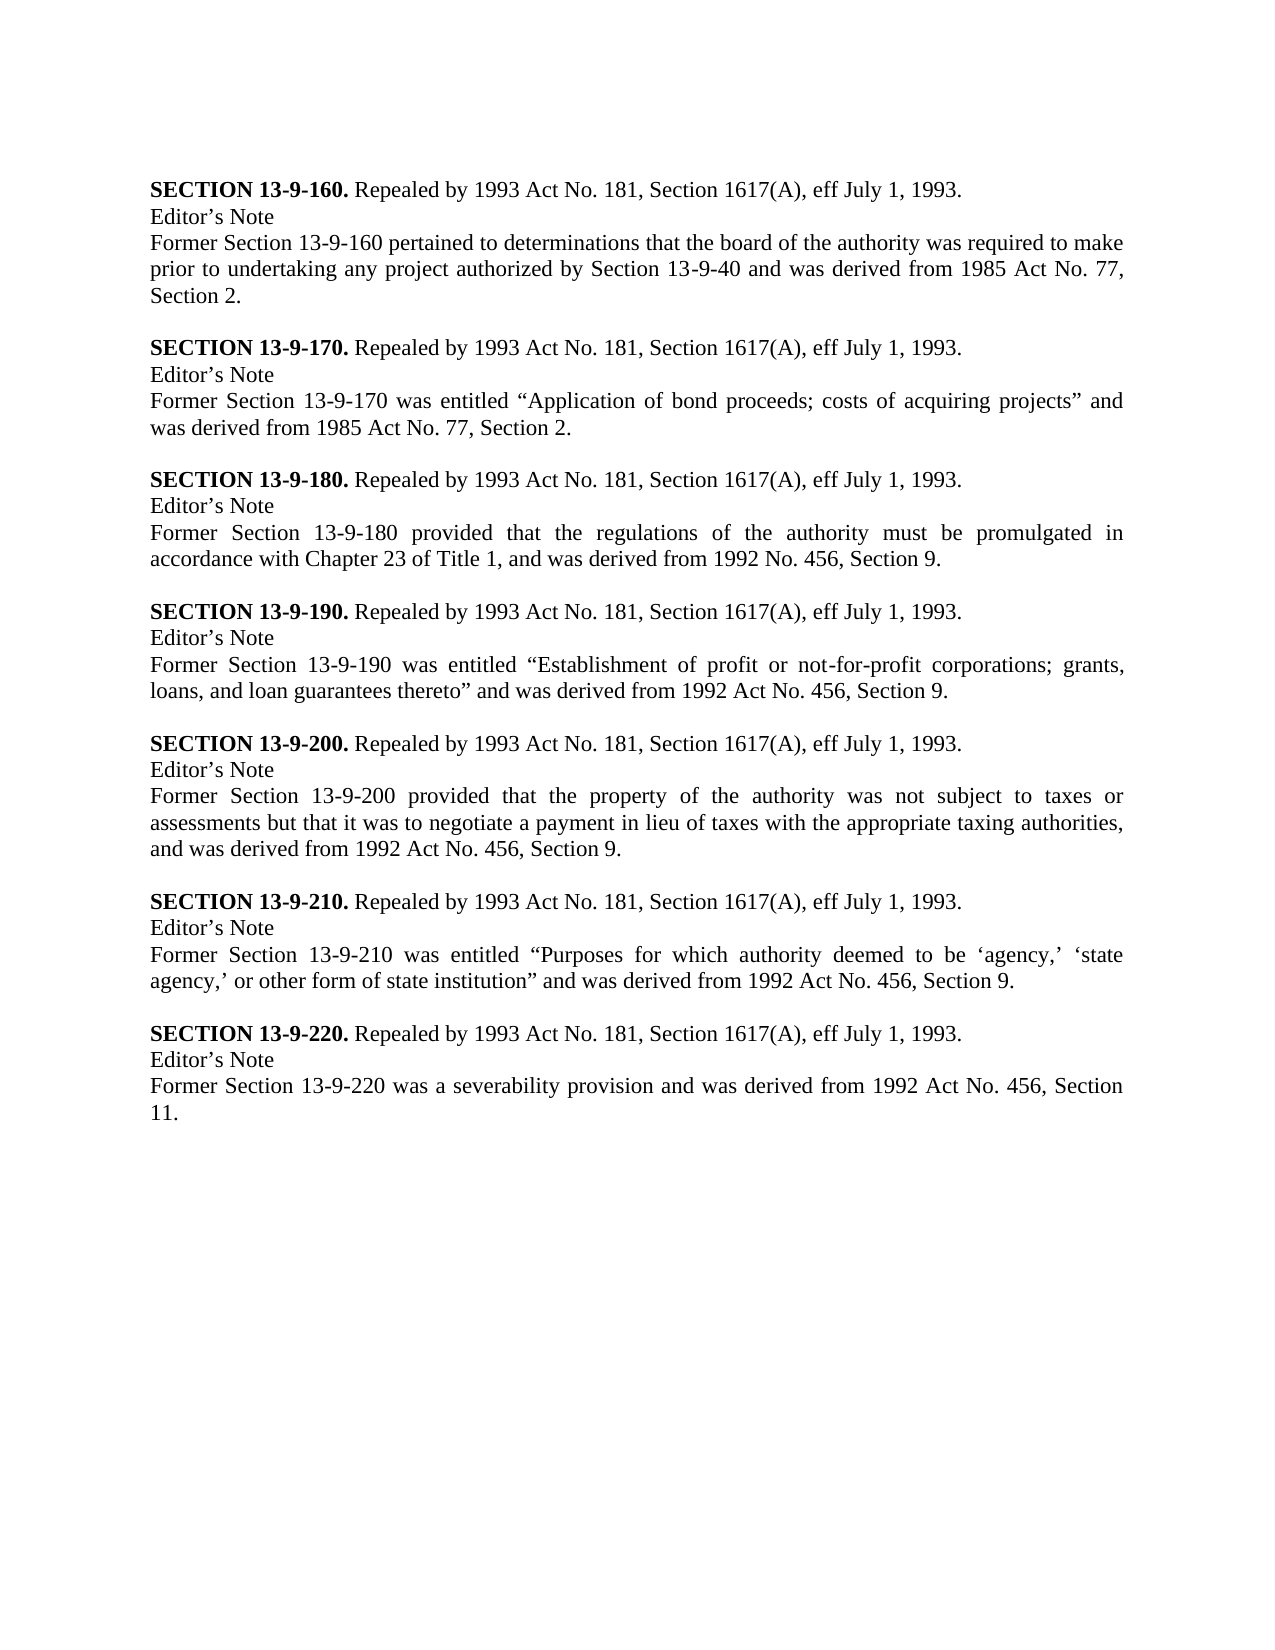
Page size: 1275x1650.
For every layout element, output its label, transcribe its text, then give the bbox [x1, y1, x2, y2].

text SECTION 13-9-210. Repealed by 1993 Act No. 181, Section 1617(A), eff July 1, 1993. [150, 888, 1125, 914]
text Former Section 13-9-220 was a severability provision and was derived from 1992 Act No. 456, Section 11. [150, 1072, 1125, 1125]
text Editor’s Note [150, 914, 1125, 941]
text SECTION 13-9-160. Repealed by 1993 Act No. 181, Section 1617(A), eff July 1, 1993. [150, 176, 1125, 203]
text Former Section 13-9-190 was entitled “Establishment of profit or not-for-profit corporations; grants, loans, and loan guarantees thereto” and was derived from 1992 Act No. 456, Section 9. [150, 651, 1125, 703]
text Editor’s Note [150, 624, 1125, 651]
text Editor’s Note [150, 203, 1125, 229]
text Former Section 13-9-160 pertained to determinations that the board of the authority was required to make prior to undertaking any project authorized by Section 13-9-40 and was derived from 1985 Act No. 77, Section 2. [150, 229, 1125, 308]
text Editor’s Note [150, 1046, 1125, 1072]
text Former Section 13-9-210 was entitled “Purposes for which authority deemed to be ‘agency,’ ‘state agency,’ or other form of state institution” and was derived from 1992 Act No. 456, Section 9. [150, 941, 1125, 993]
text SECTION 13-9-190. Repealed by 1993 Act No. 181, Section 1617(A), eff July 1, 1993. [150, 598, 1125, 624]
text Editor’s Note [150, 493, 1125, 519]
text Former Section 13-9-200 provided that the property of the authority was not subject to taxes or assessments but that it was to negotiate a payment in lieu of taxes with the appropriate taxing authorities, and was derived from 1992 Act No. 456, Section 9. [150, 782, 1125, 862]
text SECTION 13-9-170. Repealed by 1993 Act No. 181, Section 1617(A), eff July 1, 1993. [150, 334, 1125, 361]
text Editor’s Note [150, 756, 1125, 782]
text SECTION 13-9-200. Repealed by 1993 Act No. 181, Section 1617(A), eff July 1, 1993. [150, 730, 1125, 756]
text Editor’s Note [150, 361, 1125, 387]
text SECTION 13-9-180. Repealed by 1993 Act No. 181, Section 1617(A), eff July 1, 1993. [150, 466, 1125, 493]
text Former Section 13-9-180 provided that the regulations of the authority must be promulgated in accordance with Chapter 23 of Title 1, and was derived from 1992 No. 456, Section 9. [150, 519, 1125, 572]
text Former Section 13-9-170 was entitled “Application of bond proceeds; costs of acquiring projects” and was derived from 1985 Act No. 77, Section 2. [150, 387, 1125, 440]
text SECTION 13-9-220. Repealed by 1993 Act No. 181, Section 1617(A), eff July 1, 1993. [150, 1020, 1125, 1046]
